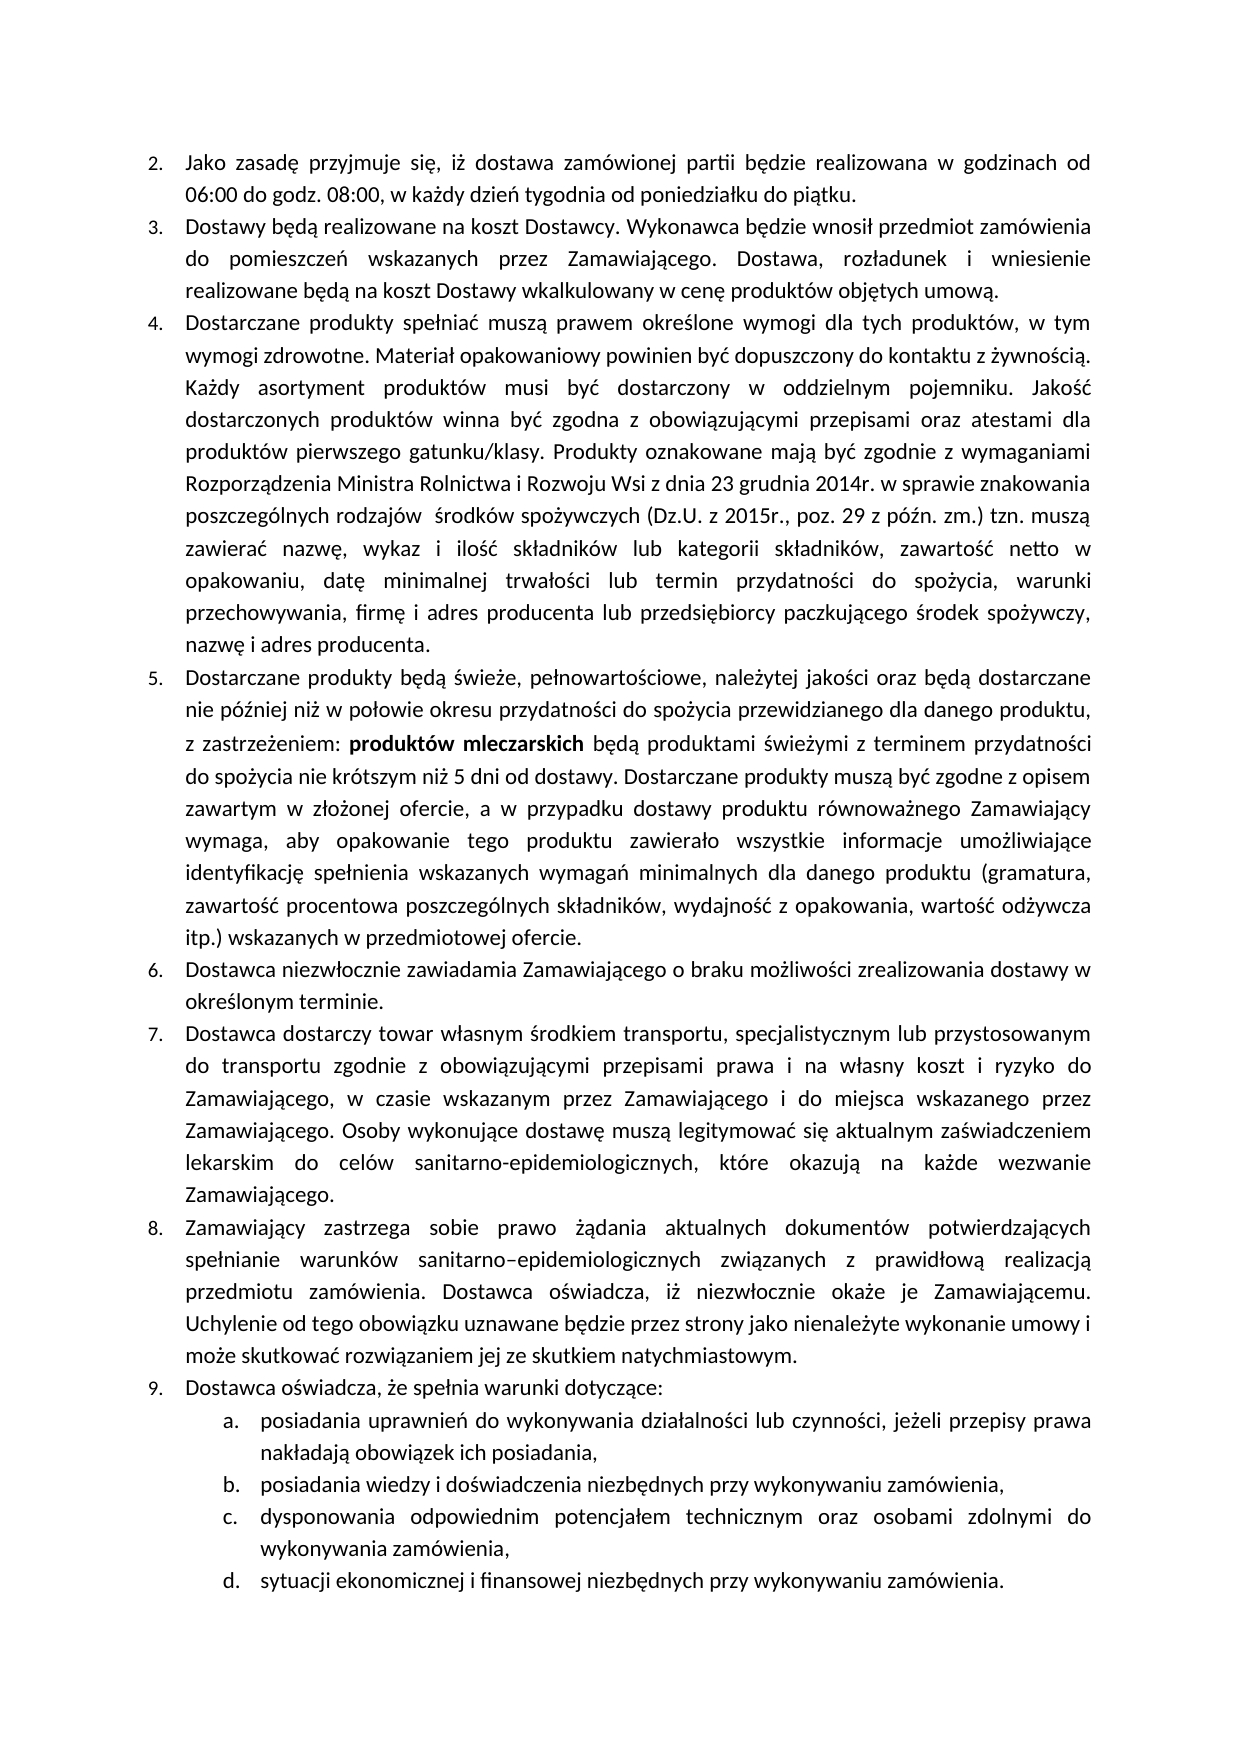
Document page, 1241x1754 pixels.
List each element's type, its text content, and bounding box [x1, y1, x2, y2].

list posiadania uprawnień do wykonywania działalności lub czynności, jeżeli przepisy prawa nakładają obowiązek ich posiadania, [223, 1406, 1093, 1466]
list Zamawiający zastrzega sobie prawo żądania aktualnych dokumentów potwierdzających spełnianie warunków sanitarno–epidemiologicznych związanych z prawidłową realizacją przedmiotu zamówienia. Dostawca oświadcza, iż niezwłocznie okaże je Zamawiającemu. Uchylenie od tego obowiązku uznawane będzie przez strony jako nienależyte wykonanie umowy i może skutkować rozwiązaniem jej ze skutkiem natychmiastowym. [148, 1213, 1093, 1369]
list Jako zasadę przyjmuje się, iż dostawa zamówionej partii będzie realizowana w godzinach od 06:00 do godz. 08:00, w każdy dzień tygodnia od poniedziałku do piątku. [148, 148, 1093, 208]
list Dostarczane produkty spełniać muszą prawem określone wymogi dla tych produktów, w tym wymogi zdrowotne. Materiał opakowaniowy powinien być dopuszczony do kontaktu z żywnością. Każdy asortyment produktów musi być dostarczony w oddzielnym pojemniku. Jakość dostarczonych produktów winna być zgodna z obowiązującymi przepisami oraz atestami dla produktów pierwszego gatunku/klasy. Produkty oznakowane mają być zgodnie z wymaganiami Rozporządzenia Ministra Rolnictwa i Rozwoju Wsi z dnia 23 grudnia 2014r. w sprawie znakowania poszczególnych rodzajów środków spożywczych (Dz.U. z 2015r., poz. 29 z późn. zm.) tzn. muszą zawierać nazwę, wykaz i ilość składników lub kategorii składników, zawartość netto w opakowaniu, datę minimalnej trwałości lub termin przydatności do spożycia, warunki przechowywania, firmę i adres producenta lub przedsiębiorcy paczkującego środek spożywczy, nazwę i adres producenta. [148, 308, 1093, 658]
list sytuacji ekonomicznej i finansowej niezbędnych przy wykonywaniu zamówienia. [223, 1567, 1093, 1595]
list Dostawca dostarczy towar własnym środkiem transportu, specjalistycznym lub przystosowanym do transportu zgodnie z obowiązującymi przepisami prawa i na własny koszt i ryzyko do Zamawiającego, w czasie wskazanym przez Zamawiającego i do miejsca wskazanego przez Zamawiającego. Osoby wykonujące dostawę muszą legitymować się aktualnym zaświadczeniem lekarskim do celów sanitarno-epidemiologicznych, które okazują na każde wezwanie Zamawiającego. [148, 1019, 1093, 1208]
list posiadania wiedzy i doświadczenia niezbędnych przy wykonywaniu zamówienia, [223, 1470, 1093, 1498]
list dysponowania odpowiednim potencjałem technicznym oraz osobami zdolnymi do wykonywania zamówienia, [223, 1502, 1093, 1562]
list Dostawca oświadcza, że spełnia warunki dotyczące: [148, 1373, 1093, 1402]
list Dostarczane produkty będą świeże, pełnowartościowe, należytej jakości oraz będą dostarczane nie później niż w połowie okresu przydatności do spożycia przewidzianego dla danego produktu, z zastrzeżeniem: produktów mleczarskich będą produktami świeżymi z terminem przydatności do spożycia nie krótszym niż 5 dni od dostawy. Dostarczane produkty muszą być zgodne z opisem zawartym w złożonej ofercie, a w przypadku dostawy produktu równoważnego Zamawiający wymaga, aby opakowanie tego produktu zawierało wszystkie informacje umożliwiające identyfikację spełnienia wskazanych wymagań minimalnych dla danego produktu (gramatura, zawartość procentowa poszczególnych składników, wydajność z opakowania, wartość odżywcza itp.) wskazanych w przedmiotowej ofercie. [148, 663, 1093, 951]
list Dostawca niezwłocznie zawiadamia Zamawiającego o braku możliwości zrealizowania dostawy w określonym terminie. [148, 955, 1093, 1015]
list Dostawy będą realizowane na koszt Dostawcy. Wykonawca będzie wnosił przedmiot zamówienia do pomieszczeń wskazanych przez Zamawiającego. Dostawa, rozładunek i wniesienie realizowane będą na koszt Dostawy wkalkulowany w cenę produktów objętych umową. [148, 212, 1093, 304]
